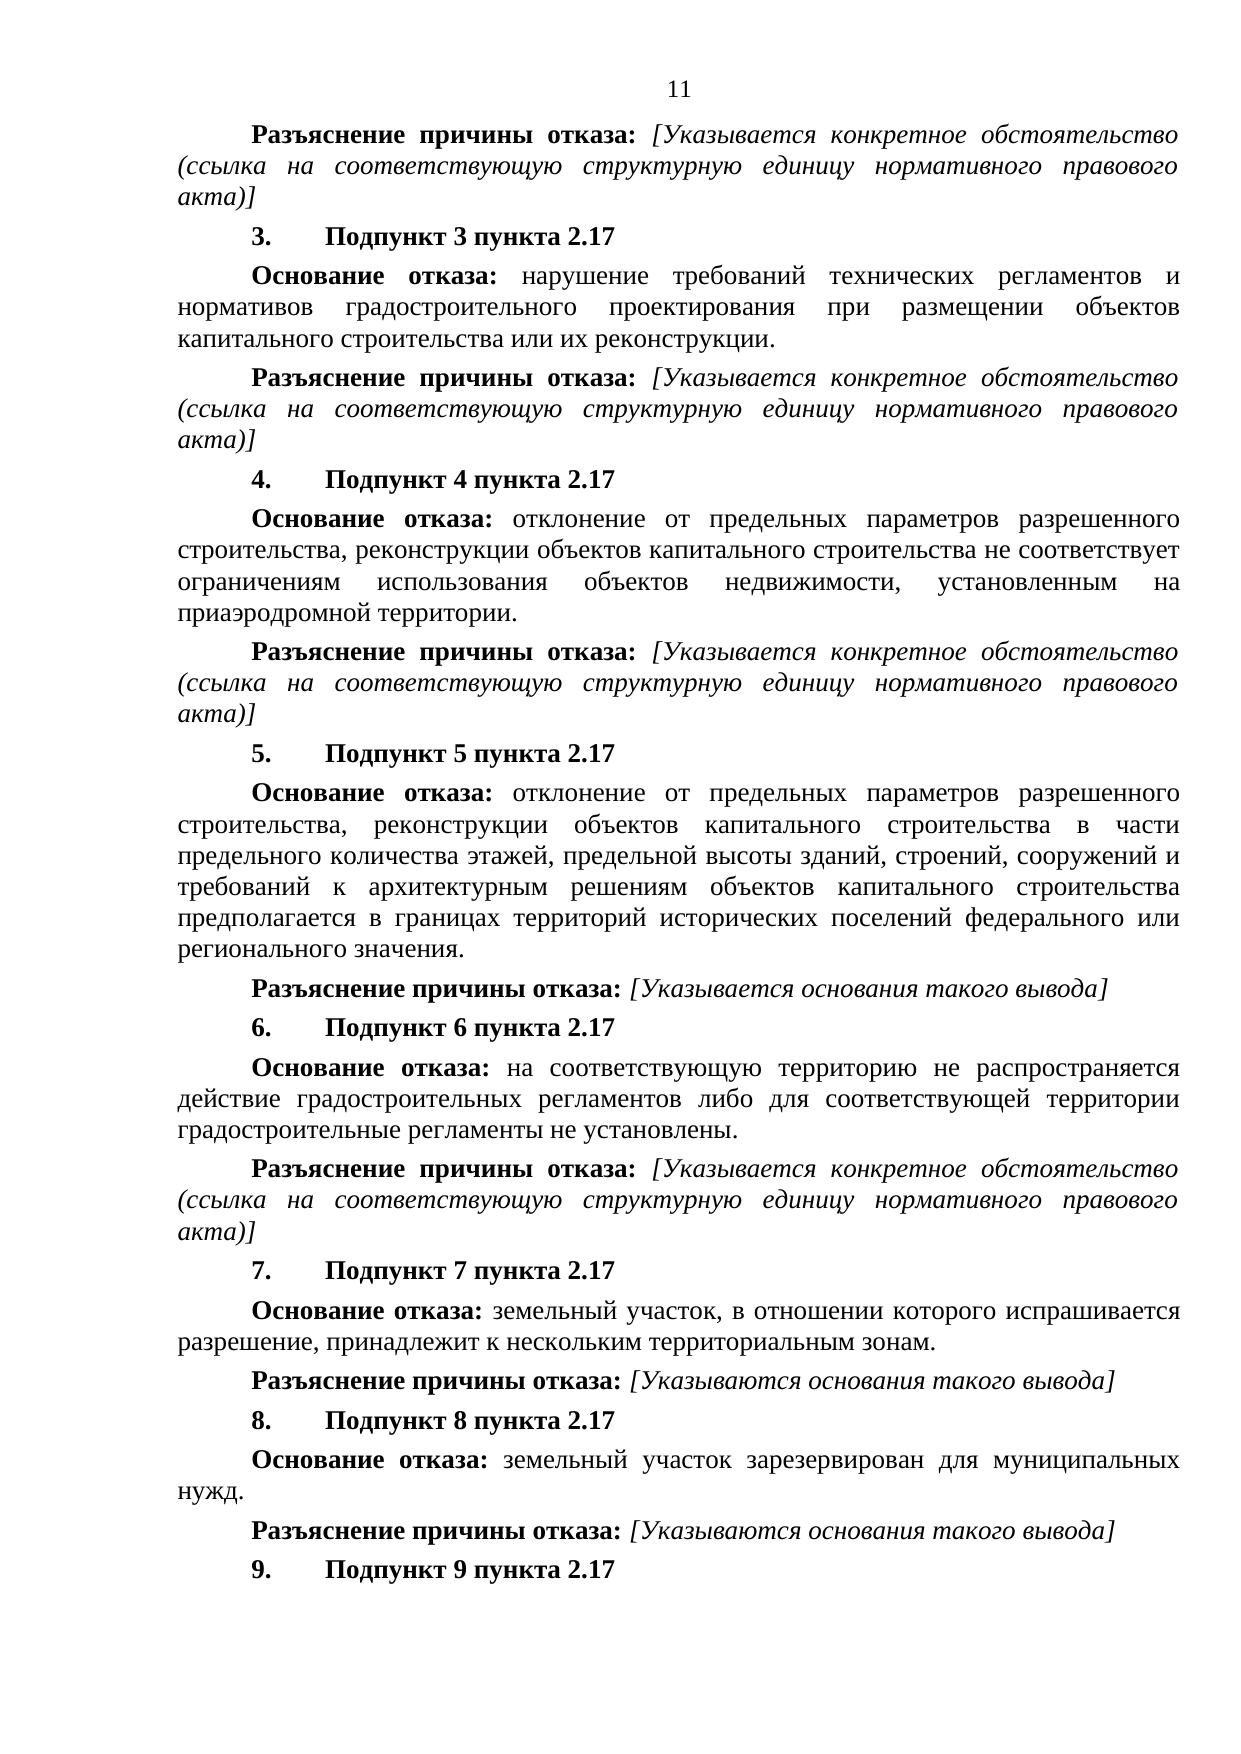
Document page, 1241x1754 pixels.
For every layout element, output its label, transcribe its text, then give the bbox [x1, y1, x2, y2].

text Основание отказа: земельный участок зарезервирован для муниципальных нужд. [177, 1443, 1181, 1506]
list Подпункт 7 пункта 2.17 [177, 1254, 1181, 1285]
text Разъяснение причины отказа: [Указывается конкретное обстоятельство (ссылка на соответствующую структурную единицу нормативного правового акта)] [177, 118, 1181, 212]
list Подпункт 9 пункта 2.17 [177, 1553, 1181, 1584]
text Основание отказа: на соответствующую территорию не распространяется действие градостроительных регламентов либо для соответствующей территории градостроительные регламенты не установлены. [177, 1051, 1181, 1144]
text Основание отказа: нарушение требований технических регламентов и нормативов градостроительного проектирования при размещении объектов капитального строительства или их реконструкции. [177, 259, 1181, 353]
text Разъяснение причины отказа: [Указывается конкретное обстоятельство (ссылка на соответствующую структурную единицу нормативного правового акта)] [177, 1152, 1181, 1246]
text Основание отказа: отклонение от предельных параметров разрешенного строительства, реконструкции объектов капитального строительства не соответствует ограничениям использования объектов недвижимости, установленным на приаэродромной территории. [177, 502, 1181, 627]
text Разъяснение причины отказа: [Указывается конкретное обстоятельство (ссылка на соответствующую структурную единицу нормативного правового акта)] [177, 361, 1181, 454]
list Подпункт 4 пункта 2.17 [177, 463, 1181, 494]
text Разъяснение причины отказа: [Указывается конкретное обстоятельство (ссылка на соответствующую структурную единицу нормативного правового акта)] [177, 635, 1181, 729]
text Разъяснение причины отказа: [Указывается основания такого вывода] [177, 972, 1181, 1003]
list Подпункт 8 пункта 2.17 [177, 1404, 1181, 1435]
list Подпункт 6 пункта 2.17 [177, 1011, 1181, 1042]
text Разъяснение причины отказа: [Указываются основания такого вывода] [177, 1514, 1181, 1545]
list Подпункт 5 пункта 2.17 [177, 737, 1181, 768]
text Основание отказа: земельный участок, в отношении которого испрашивается разрешение, принадлежит к нескольким территориальным зонам. [177, 1294, 1181, 1356]
list Подпункт 3 пункта 2.17 [177, 220, 1181, 251]
text Разъяснение причины отказа: [Указываются основания такого вывода] [177, 1364, 1181, 1396]
text Основание отказа: отклонение от предельных параметров разрешенного строительства, реконструкции объектов капитального строительства в части предельного количества этажей, предельной высоты зданий, строений, сооружений и требований к архитектурным решениям объектов капитального строительства предполагается в границах территорий исторических поселений федерального или регионального значения. [177, 777, 1181, 963]
